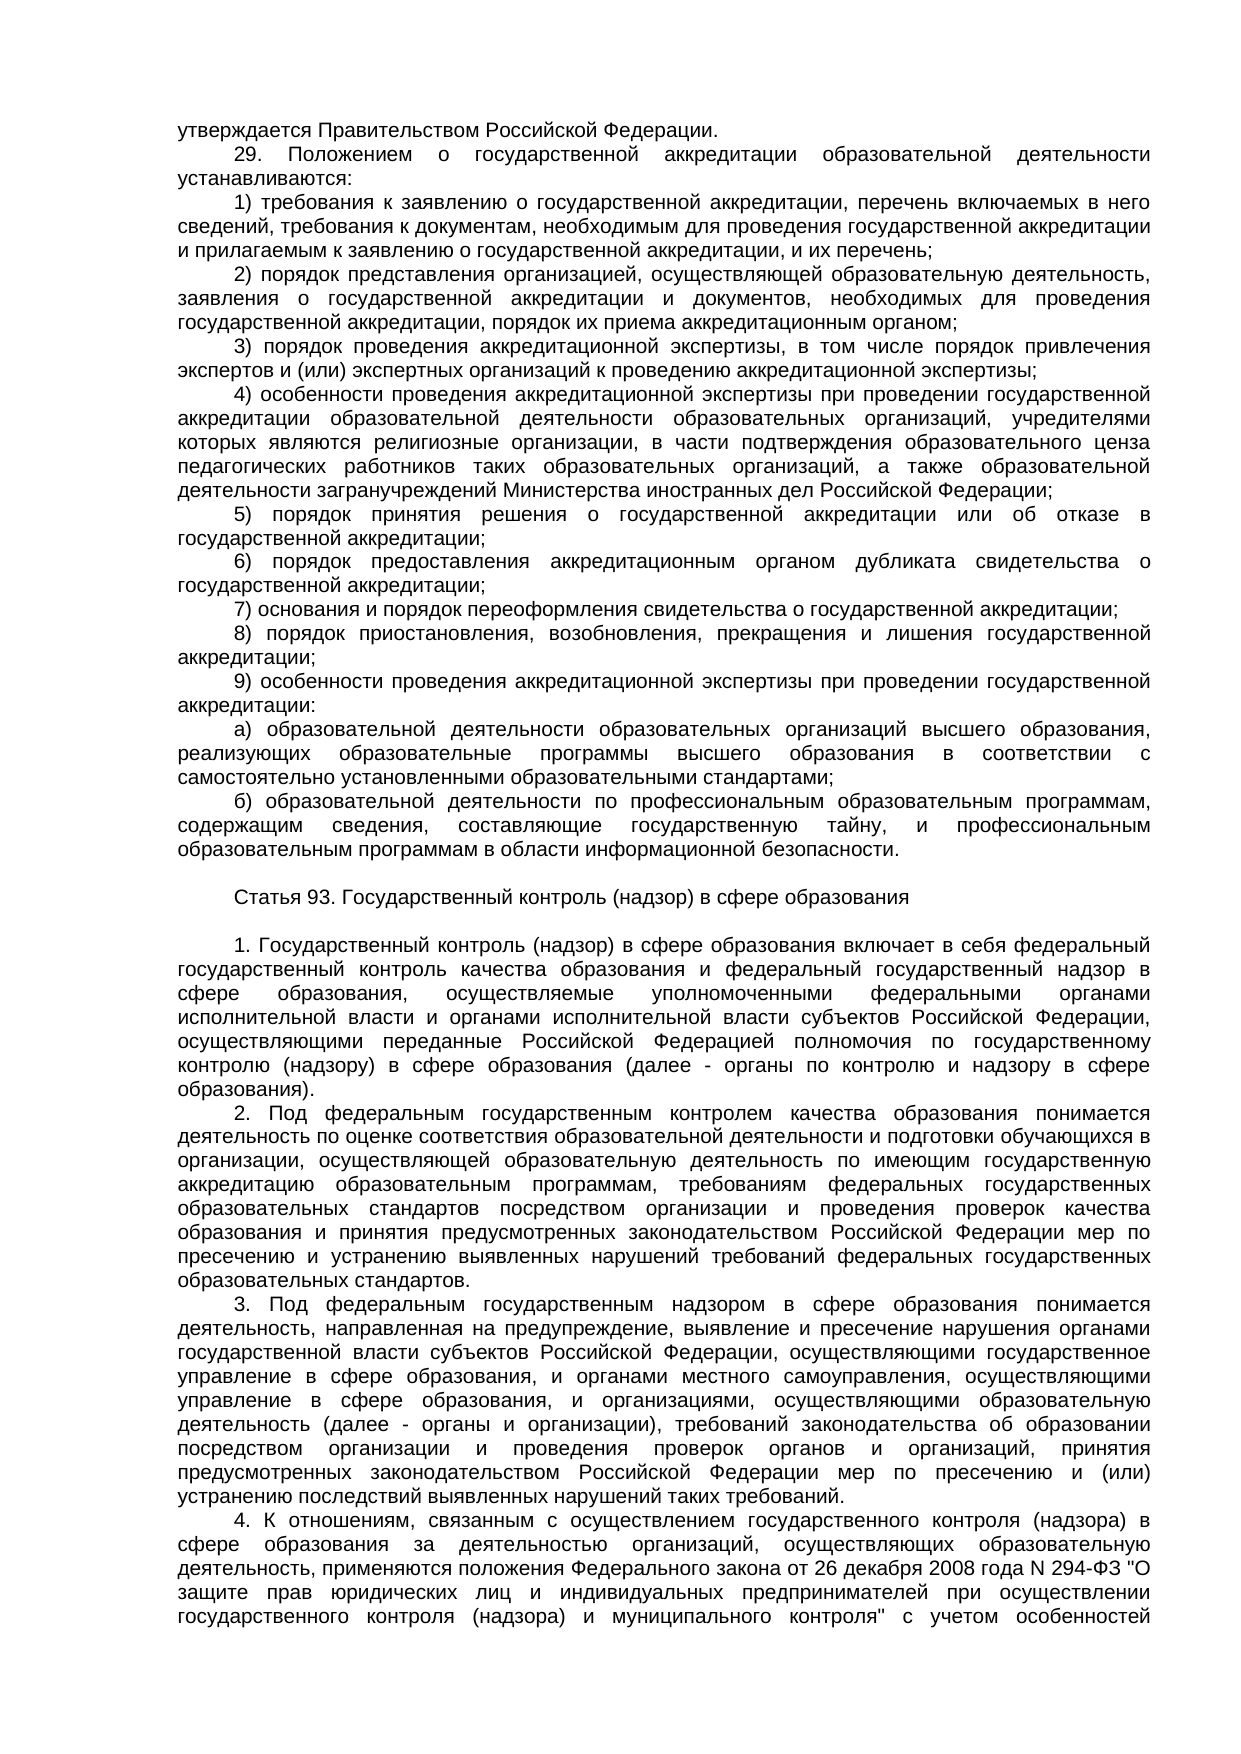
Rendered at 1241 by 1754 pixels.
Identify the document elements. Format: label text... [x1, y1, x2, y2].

text Статья 93. Государственный контроль (надзор) в сфере образования [177, 885, 1152, 909]
text б) образовательной деятельности по профессиональным образовательным программам, содержащим сведения, составляющие государственную тайну, и профессиональным образовательным программам в области информационной безопасности. [177, 789, 1152, 861]
text 8) порядок приостановления, возобновления, прекращения и лишения государственной аккредитации; [177, 621, 1152, 669]
text 29. Положением о государственной аккредитации образовательной деятельности устанавливаются: [177, 142, 1152, 190]
text 2) порядок представления организацией, осуществляющей образовательную деятельность, заявления о государственной аккредитации и документов, необходимых для проведения государственной аккредитации, порядок их приема аккредитационным органом; [177, 262, 1152, 334]
text 1) требования к заявлению о государственной аккредитации, перечень включаемых в него сведений, требования к документам, необходимым для проведения государственной аккредитации и прилагаемым к заявлению о государственной аккредитации, и их перечень; [177, 190, 1152, 262]
text 1. Государственный контроль (надзор) в сфере образования включает в себя федеральный государственный контроль качества образования и федеральный государственный надзор в сфере образования, осуществляемые уполномоченными федеральными органами исполнительной власти и органами исполнительной власти субъектов Российской Федерации, осуществляющими переданные Российской Федерацией полномочия по государственному контролю (надзору) в сфере образования (далее - органы по контролю и надзору в сфере образования). [177, 933, 1152, 1100]
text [177, 1508, 1152, 1627]
text 6) порядок предоставления аккредитационным органом дубликата свидетельства о государственной аккредитации; [177, 549, 1152, 597]
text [177, 118, 1152, 142]
text 3. Под федеральным государственным надзором в сфере образования понимается деятельность, направленная на предупреждение, выявление и пресечение нарушения органами государственной власти субъектов Российской Федерации, осуществляющими государственное управление в сфере образования, и органами местного самоуправления, осуществляющими управление в сфере образования, и организациями, осуществляющими образовательную деятельность (далее - органы и организации), требований законодательства об образовании посредством организации и проведения проверок органов и организаций, принятия предусмотренных законодательством Российской Федерации мер по пресечению и (или) устранению последствий выявленных нарушений таких требований. [177, 1292, 1152, 1508]
text 5) порядок принятия решения о государственной аккредитации или об отказе в государственной аккредитации; [177, 501, 1152, 549]
text 4) особенности проведения аккредитационной экспертизы при проведении государственной аккредитации образовательной деятельности образовательных организаций, учредителями которых являются религиозные организации, в части подтверждения образовательного ценза педагогических работников таких образовательных организаций, а также образовательной деятельности загранучреждений Министерства иностранных дел Российской Федерации; [177, 382, 1152, 501]
text 7) основания и порядок переоформления свидетельства о государственной аккредитации; [177, 597, 1152, 621]
text а) образовательной деятельности образовательных организаций высшего образования, реализующих образовательные программы высшего образования в соответствии с самостоятельно установленными образовательными стандартами; [177, 717, 1152, 789]
text 2. Под федеральным государственным контролем качества образования понимается деятельность по оценке соответствия образовательной деятельности и подготовки обучающихся в организации, осуществляющей образовательную деятельность по имеющим государственную аккредитацию образовательным программам, требованиям федеральных государственных образовательных стандартов посредством организации и проведения проверок качества образования и принятия предусмотренных законодательством Российской Федерации мер по пресечению и устранению выявленных нарушений требований федеральных государственных образовательных стандартов. [177, 1100, 1152, 1292]
text 9) особенности проведения аккредитационной экспертизы при проведении государственной аккредитации: [177, 669, 1152, 717]
text 3) порядок проведения аккредитационной экспертизы, в том числе порядок привлечения экспертов и (или) экспертных организаций к проведению аккредитационной экспертизы; [177, 334, 1152, 382]
